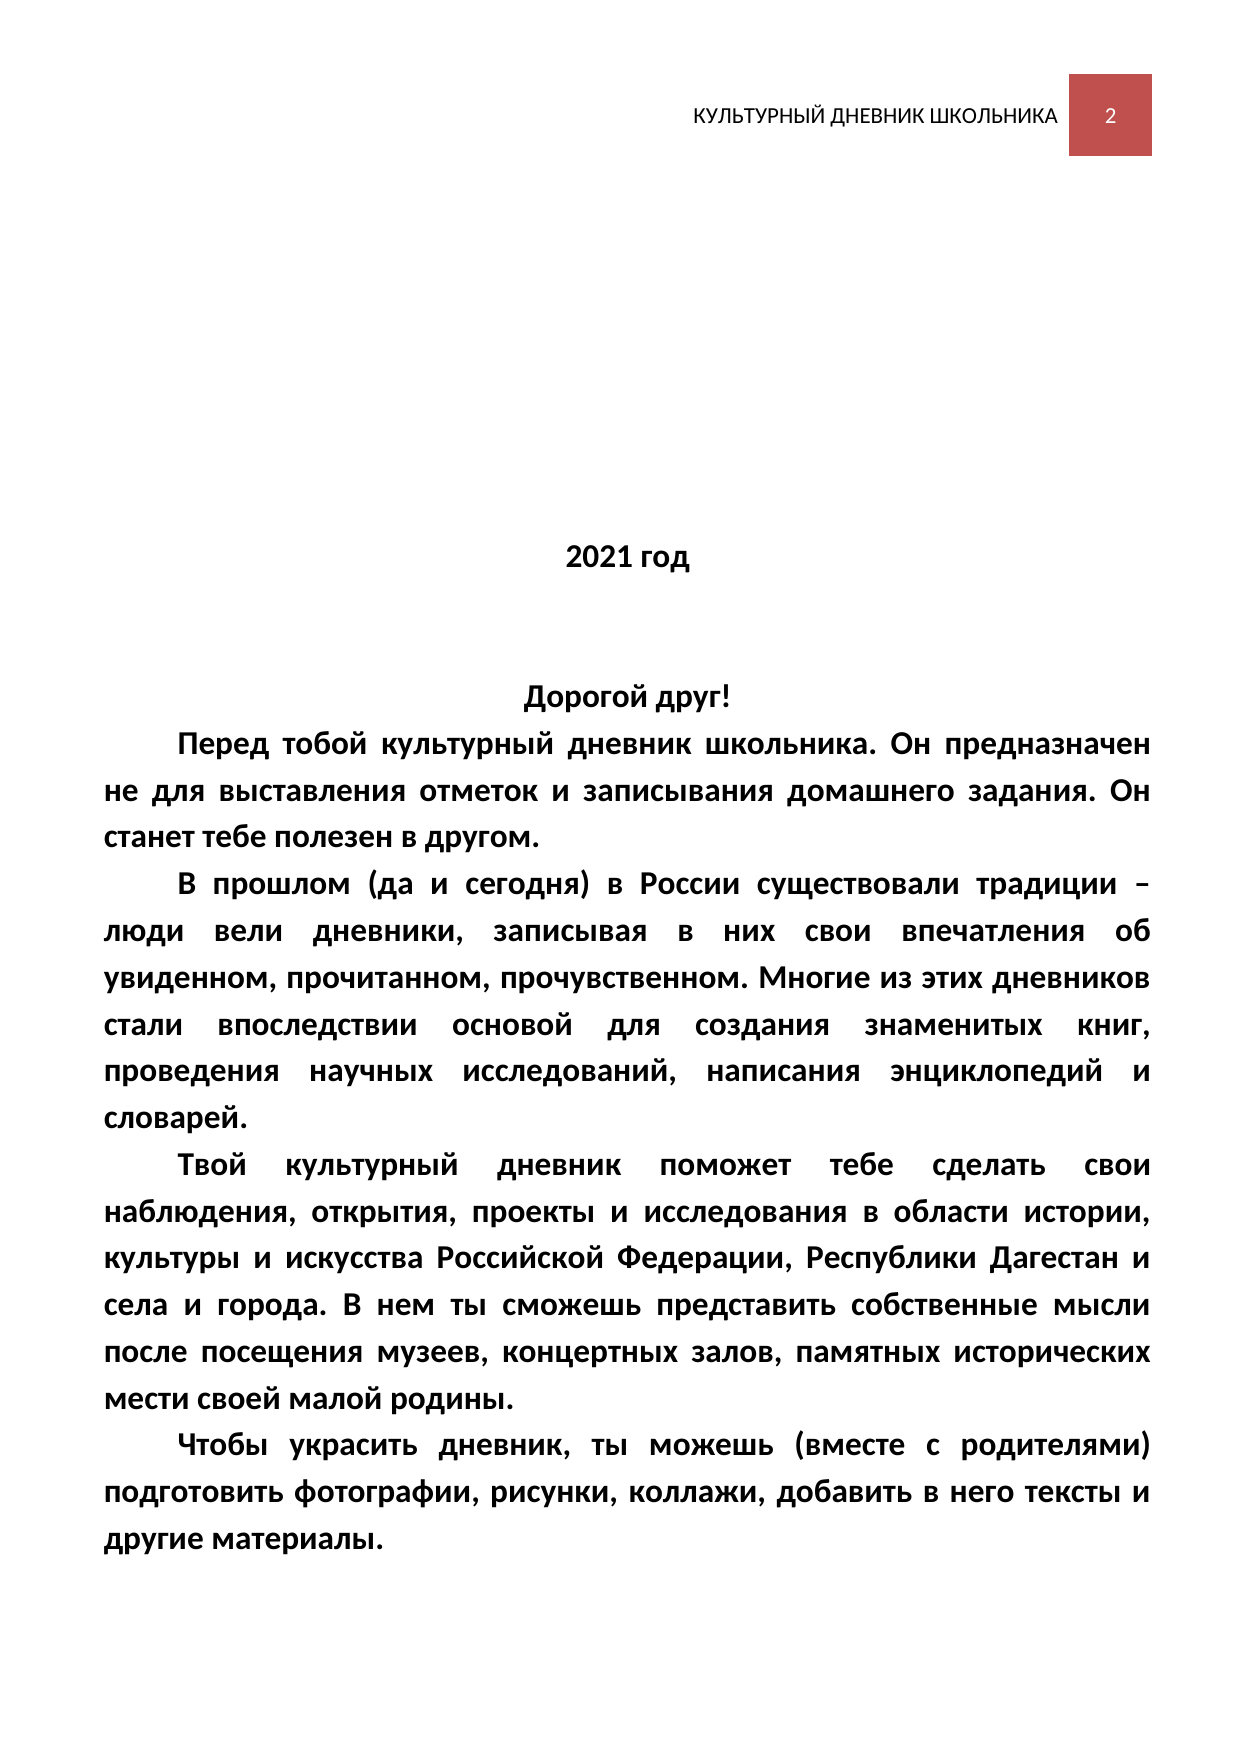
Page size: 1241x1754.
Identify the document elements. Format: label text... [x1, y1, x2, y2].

text Перед тобой культурный дневник школьника. Он предназначен не для выставления отметок и записывания домашнего задания. Он станет тебе полезен в другом. [103, 722, 1152, 856]
text Чтобы украсить дневник, ты можешь (вместе с родителями) подготовить фотографии, рисунки, коллажи, добавить в него тексты и другие материалы. [103, 1423, 1152, 1558]
text 2021 год [103, 535, 1152, 576]
text Дорогой друг! [103, 675, 1152, 716]
text Твой культурный дневник поможет тебе сделать свои наблюдения, открытия, проекты и исследования в области истории, культуры и искусства Российской Федерации, Республики Дагестан и села и города. В нем ты сможешь представить собственные мысли после посещения музеев, концертных залов, памятных исторических мести своей малой родины. [103, 1143, 1152, 1417]
text В прошлом (да и сегодня) в России существовали традиции – люди вели дневники, записывая в них свои впечатления об увиденном, прочитанном, прочувственном. Многие из этих дневников стали впоследствии основой для создания знаменитых книг, проведения научных исследований, написания энциклопедий и словарей. [103, 862, 1152, 1137]
